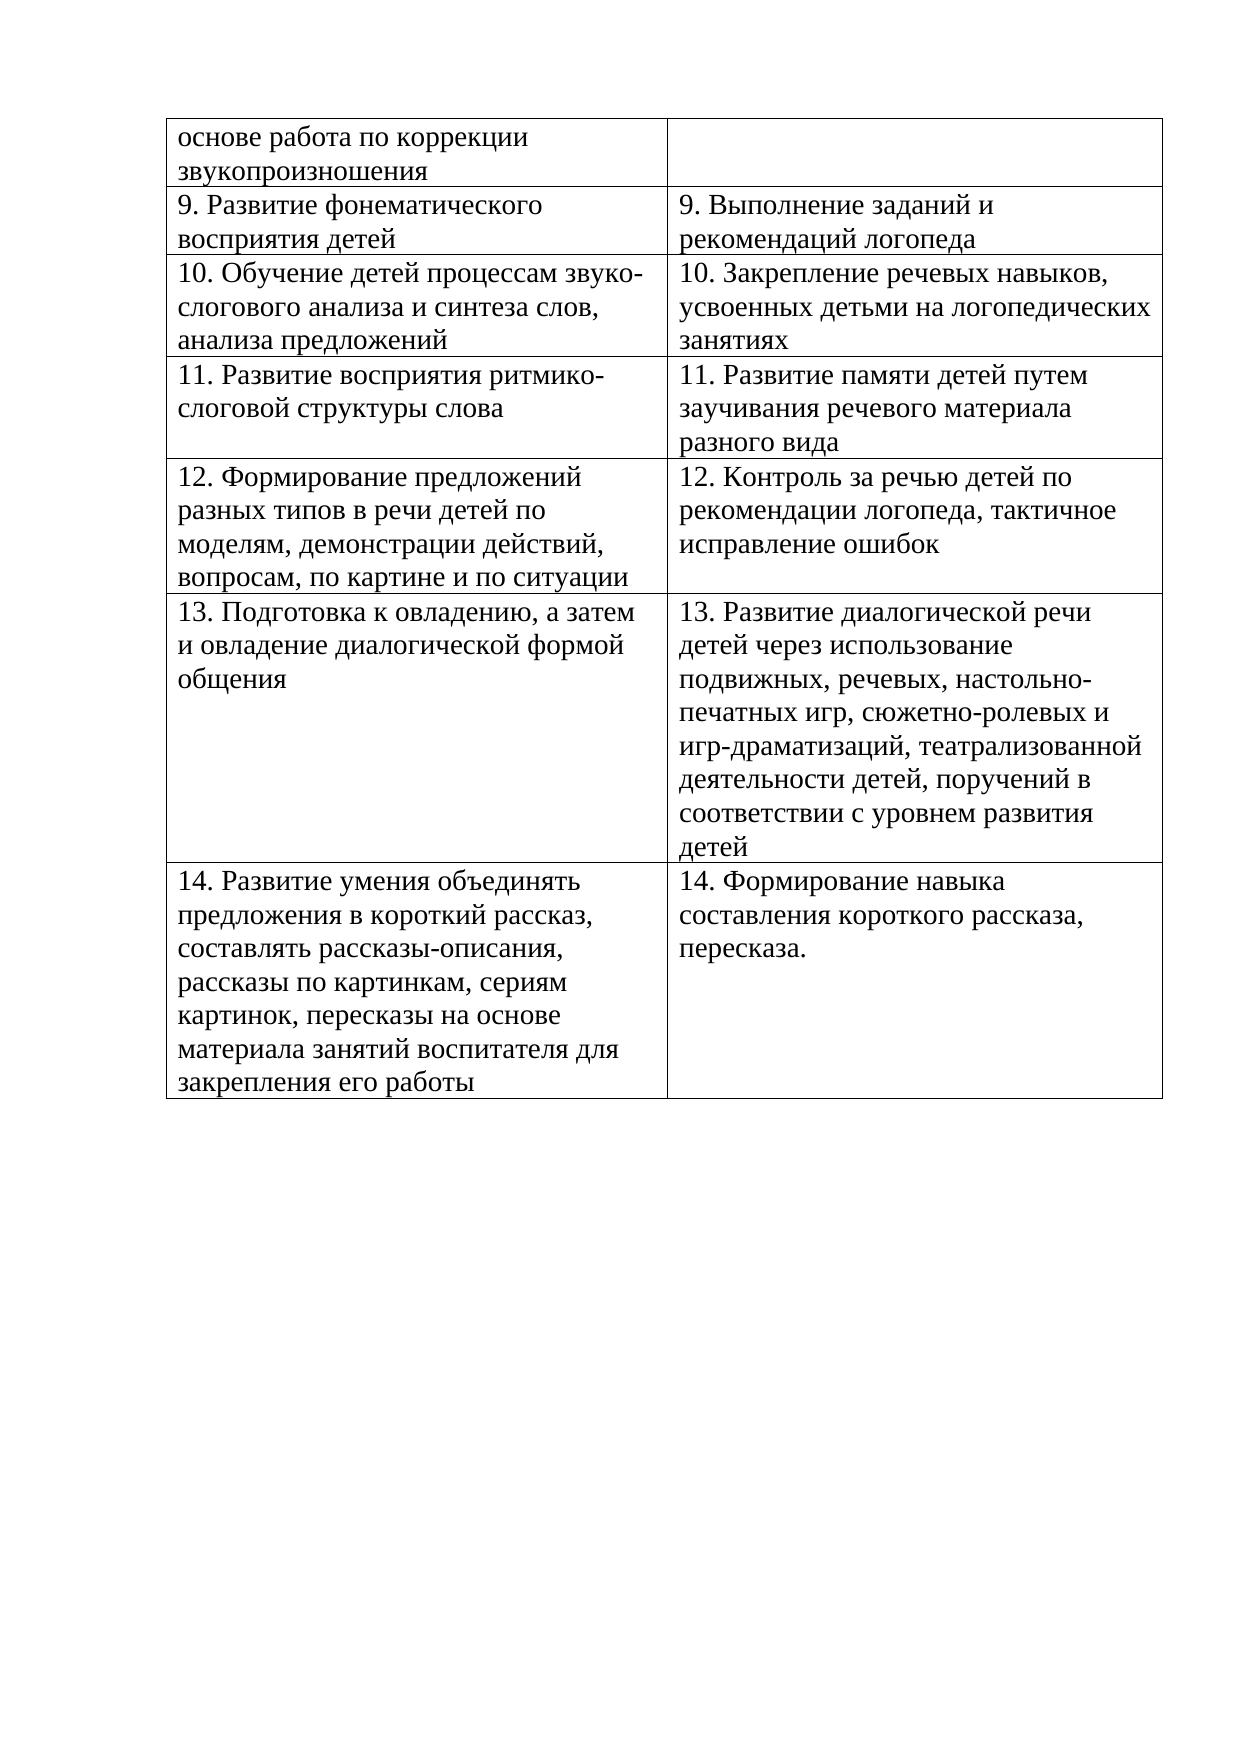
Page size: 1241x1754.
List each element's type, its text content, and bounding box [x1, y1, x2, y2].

table_cell 14. Формирование навыка составления короткого рассказа, пересказа. [668, 863, 1162, 1098]
table_cell 9. Выполнение заданий и рекомендаций логопеда [668, 187, 1162, 254]
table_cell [167, 119, 667, 186]
table_cell 12. Контроль за речью детей по рекомендации логопеда, тактичное исправление ошибок [668, 459, 1162, 593]
table_cell 14. Развитие умения объединять предложения в короткий рассказ, составлять рассказы-описания, рассказы по картинкам, сериям картинок, пересказы на основе материала занятий воспитателя для закрепления его работы [167, 863, 667, 1098]
table_cell 11. Развитие восприятия ритмико-слоговой структуры слова [167, 357, 667, 458]
table_cell 9. Развитие фонематического восприятия детей [167, 187, 667, 254]
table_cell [668, 119, 1162, 186]
table_cell 13. Развитие диалогической речи детей через использование подвижных, речевых, настольно-печатных игр, сюжетно-ролевых и игр-драматизаций, театрализованной деятельности детей, поручений в соответствии с уровнем развития детей [668, 594, 1162, 862]
table_cell 10. Обучение детей процессам звуко-слогового анализа и синтеза слов, анализа предложений [167, 255, 667, 356]
table_cell 10. Закрепление речевых навыков, усвоенных детьми на логопедических занятиях [668, 255, 1162, 356]
table_cell 12. Формирование предложений разных типов в речи детей по моделям, демонстрации действий, вопросам, по картине и по ситуации [167, 459, 667, 593]
table_cell 11. Развитие памяти детей путем заучивания речевого материала разного вида [668, 357, 1162, 458]
table_cell 13. Подготовка к овладению, а затем и овладение диалогической формой общения [167, 594, 667, 862]
